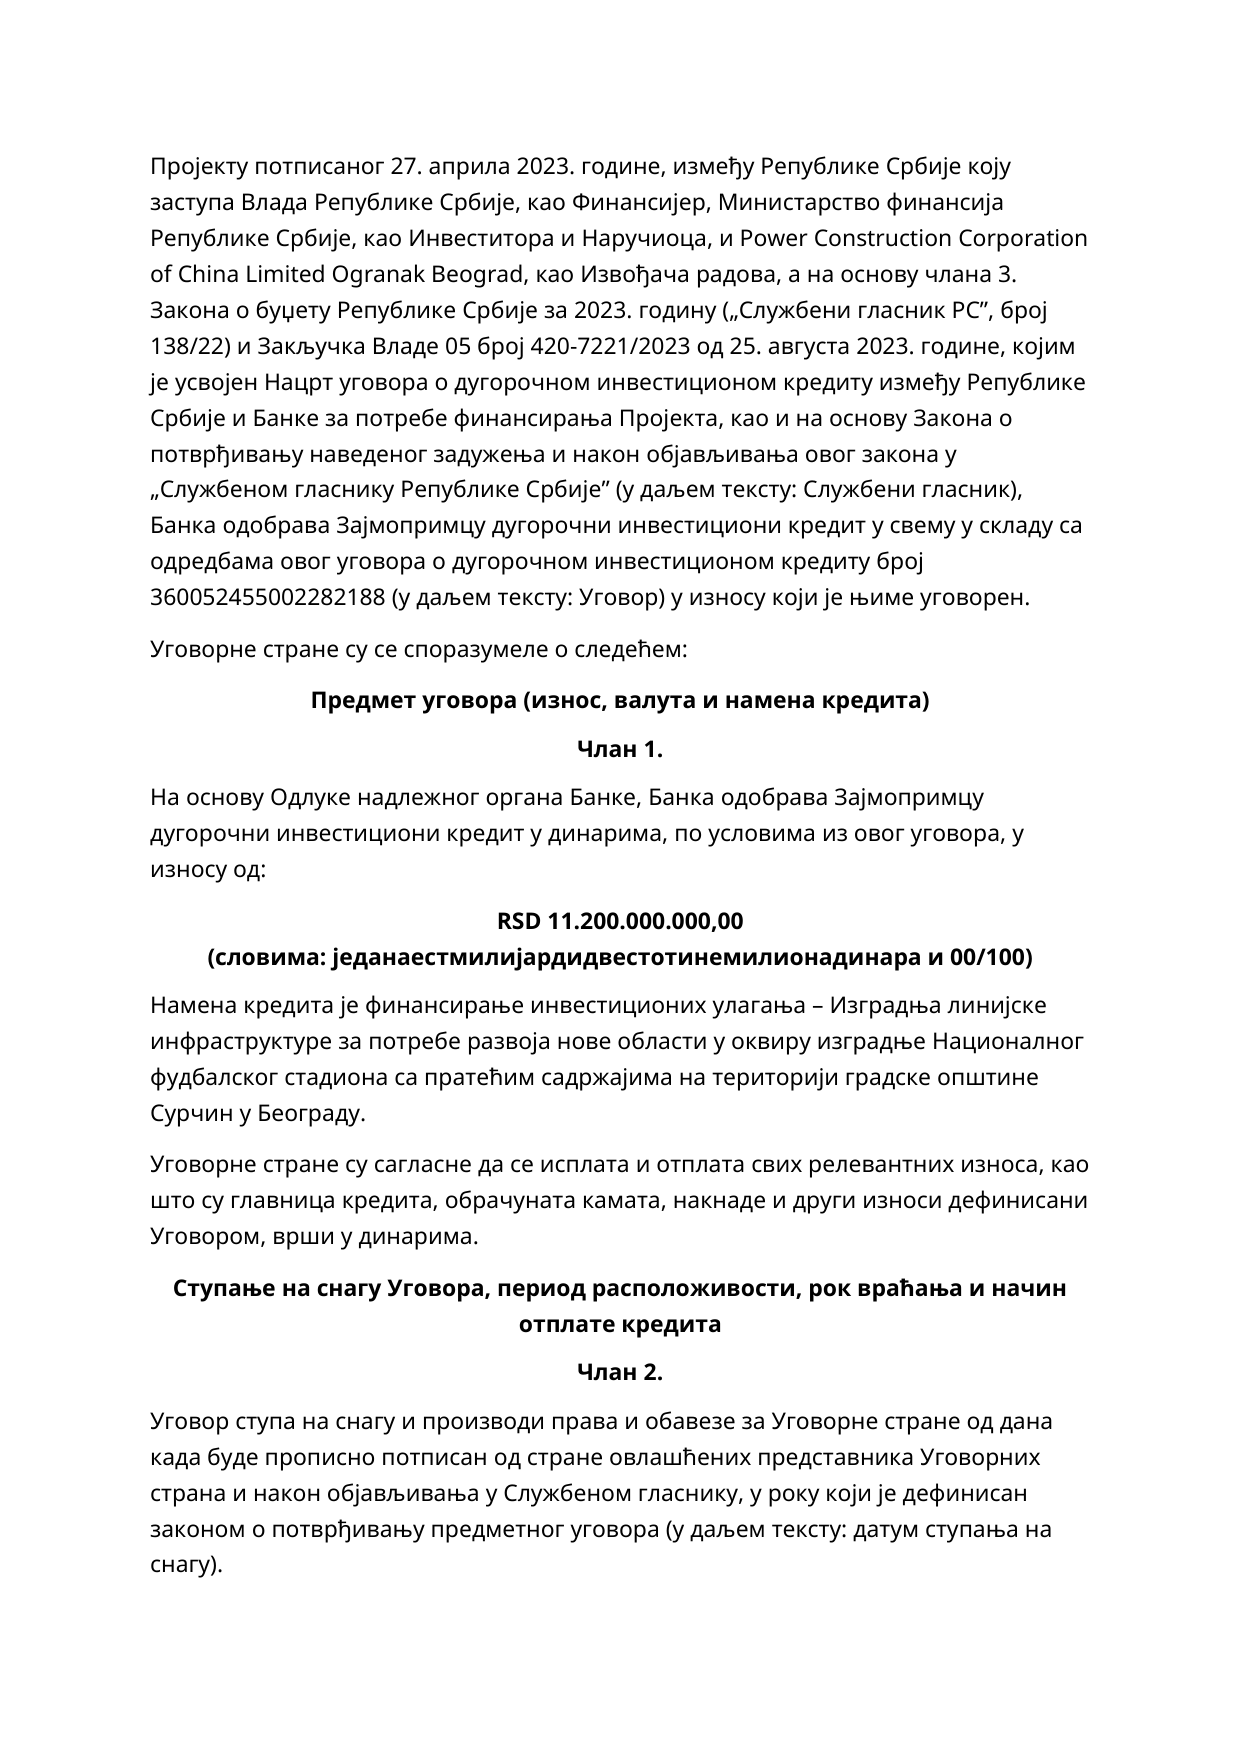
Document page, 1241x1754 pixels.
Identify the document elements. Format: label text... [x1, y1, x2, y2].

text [150, 150, 1090, 612]
text Члан 1. [150, 733, 1090, 764]
text Предмет уговора (износ, валута и намена кредита) [150, 684, 1090, 716]
text Ступање на снагу Уговора, период расположивости, рок враћања и начин отплате кредита [150, 1272, 1090, 1339]
text На основу Одлуке надлежног органа Банке, Банка одобрава Зајмопримцу дугорочни инвестициони кредит у динарима, по условима из овог уговора, у износу од: [150, 781, 1090, 884]
text Члан 2. [150, 1356, 1090, 1387]
text Уговор ступа на снагу и производи права и обавезе за Уговорне стране од дана када буде прописно потписан од стране овлашћених представника Уговорних страна и након објављивања у Службеном гласнику, у року који је дефинисан законом о потврђивању предметног уговора (у даљем тексту: датум ступања на снагу). [150, 1405, 1090, 1580]
text RSD 11.200.000.000,00 (словима: једанаестмилијардидвестотинемилионадинара и 00/100) [150, 905, 1090, 972]
text Намена кредита је финансирање инвестиционих улагања – Изградња линијске инфраструктуре за потребе развоја нове области у оквиру изградње Националног фудбалског стадиона са пратећим садржајима на територији градске општине Сурчин у Београду. [150, 989, 1090, 1128]
text Уговорне стране су се споразумеле о следећем: [150, 633, 1090, 664]
text Уговорне стране су сагласне да се исплата и отплата свих релевантних износа, као што су главница кредита, обрачуната камата, накнаде и други износи дефинисани Уговором, врши у динарима. [150, 1148, 1090, 1252]
